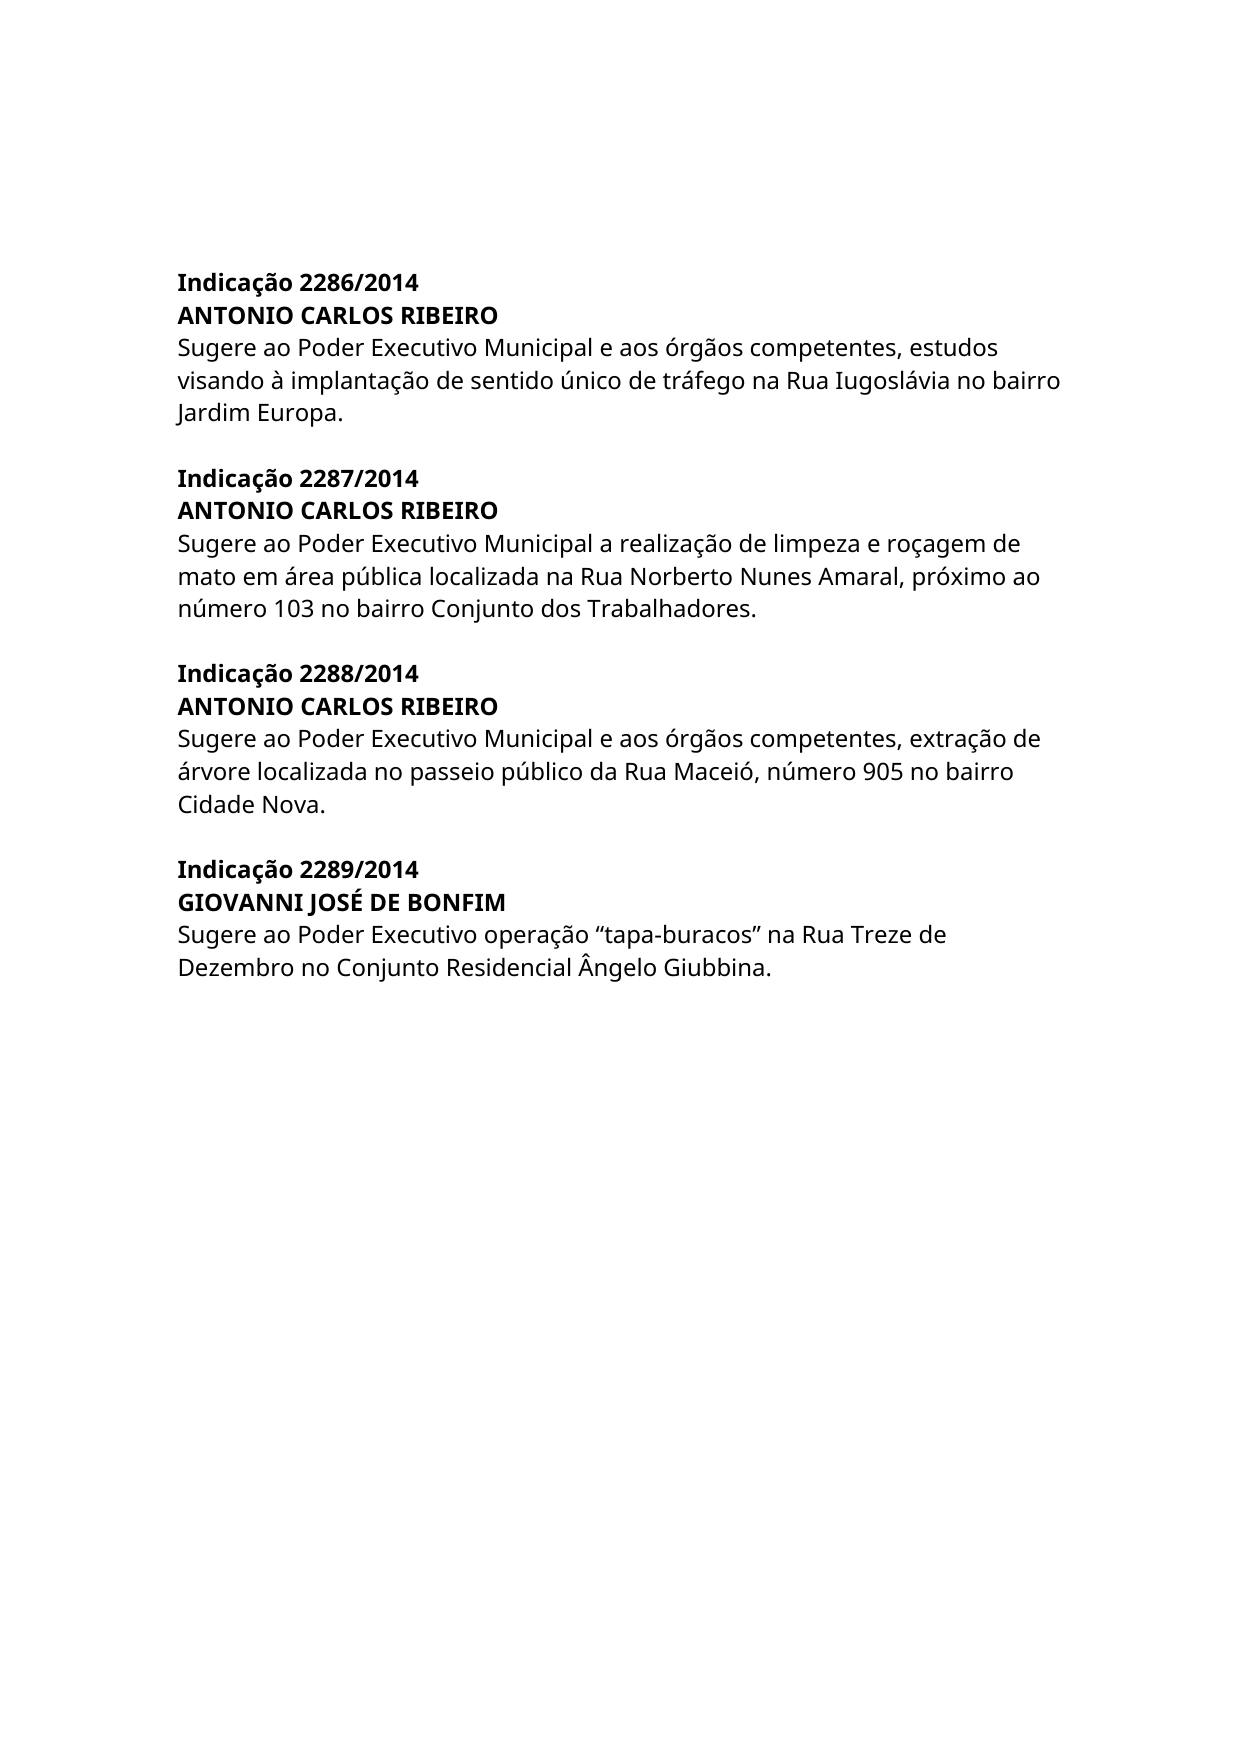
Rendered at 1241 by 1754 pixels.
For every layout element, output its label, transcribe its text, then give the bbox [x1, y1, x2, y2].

text Sugere ao Poder Executivo Municipal e aos órgãos competentes, extração de árvore localizada no passeio público da Rua Maceió, número 905 no bairro Cidade Nova. [177, 722, 1063, 820]
text Indicação 2288/2014 [177, 657, 1063, 690]
text ANTONIO CARLOS RIBEIRO [177, 494, 1063, 527]
text Indicação 2287/2014 [177, 461, 1063, 494]
text ANTONIO CARLOS RIBEIRO [177, 690, 1063, 722]
text Sugere ao Poder Executivo Municipal e aos órgãos competentes, estudos visando à implantação de sentido único de tráfego na Rua Iugoslávia no bairro Jardim Europa. [177, 331, 1063, 429]
text Sugere ao Poder Executivo Municipal a realização de limpeza e roçagem de mato em área pública localizada na Rua Norberto Nunes Amaral, próximo ao número 103 no bairro Conjunto dos Trabalhadores. [177, 527, 1063, 624]
text Sugere ao Poder Executivo operação “tapa-buracos” na Rua Treze de Dezembro no Conjunto Residencial Ângelo Giubbina. [177, 918, 1063, 983]
text ANTONIO CARLOS RIBEIRO [177, 298, 1063, 331]
text Indicação 2286/2014 [177, 266, 1063, 298]
text Indicação 2289/2014 [177, 853, 1063, 885]
text GIOVANNI JOSÉ DE BONFIM [177, 885, 1063, 918]
